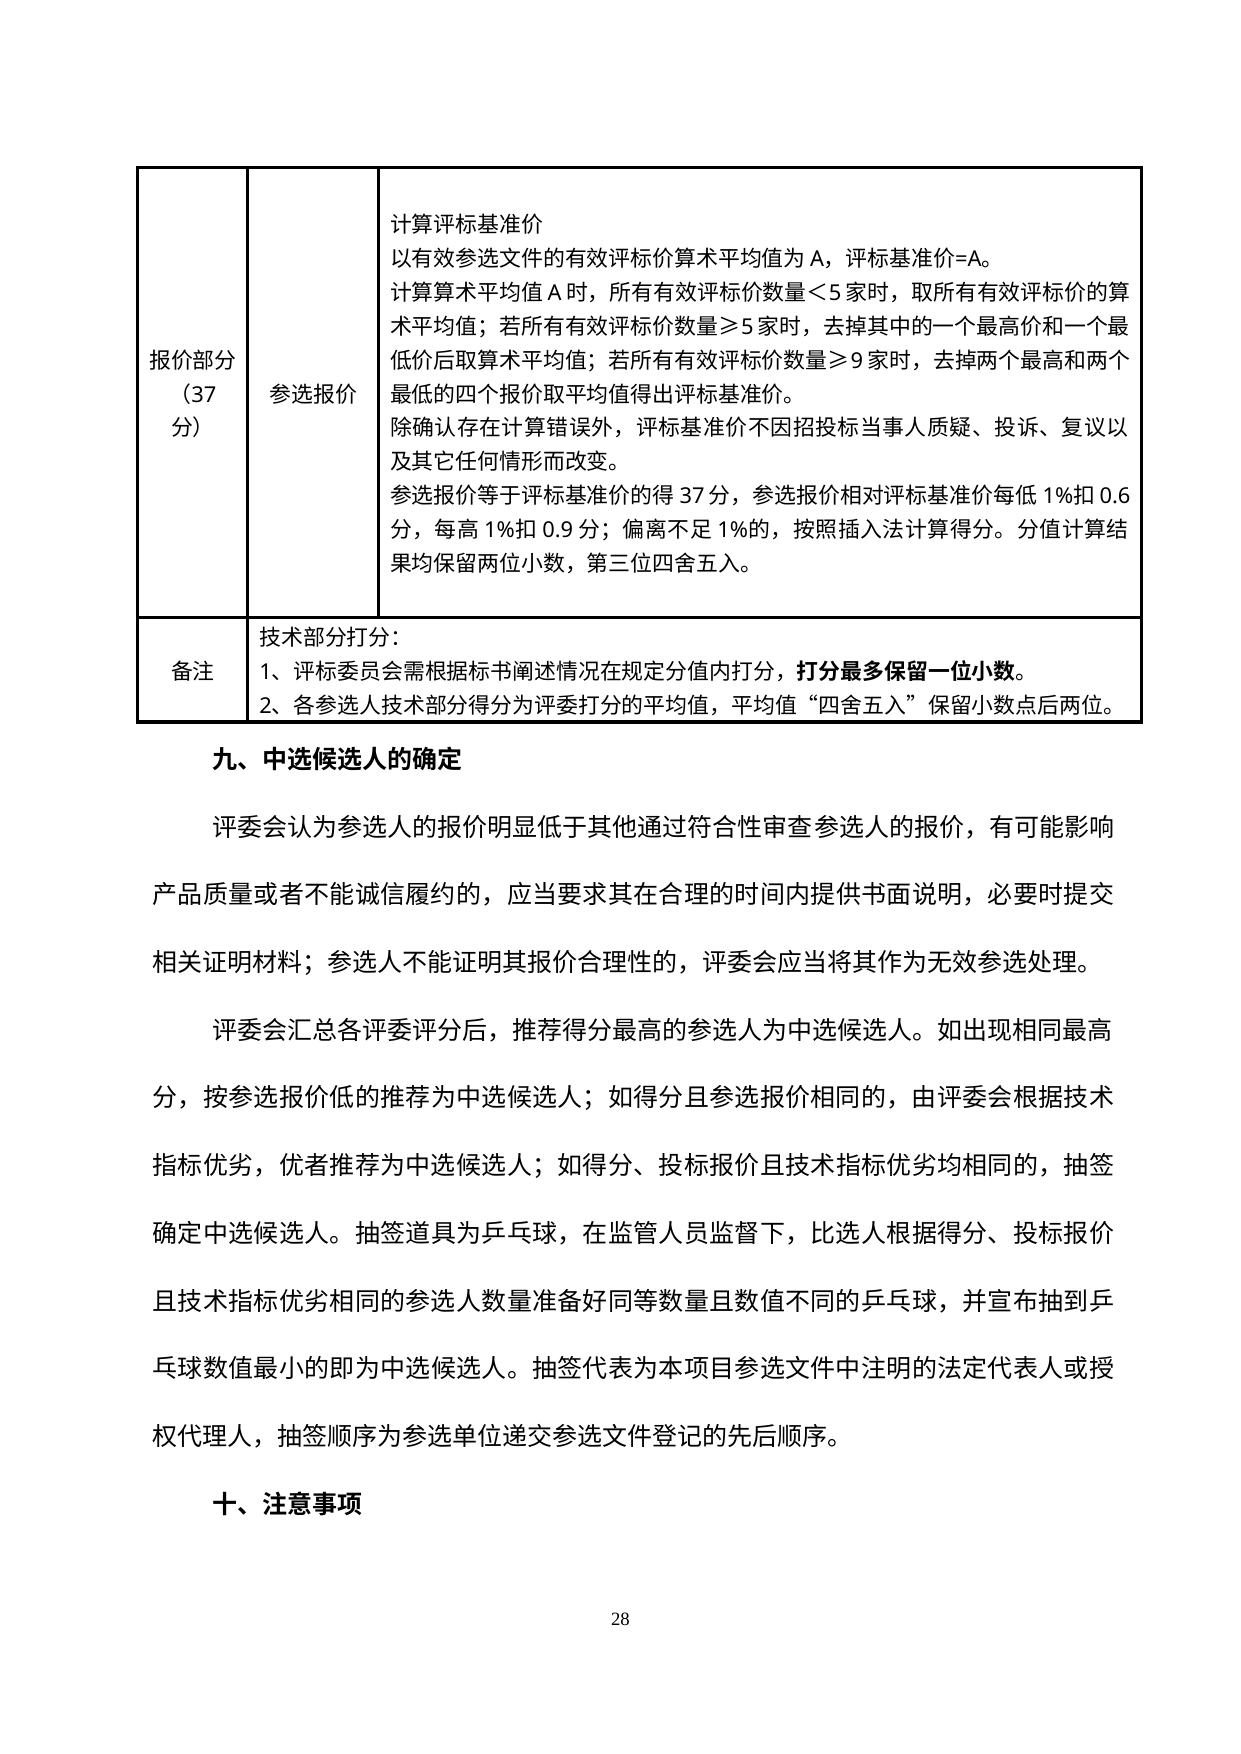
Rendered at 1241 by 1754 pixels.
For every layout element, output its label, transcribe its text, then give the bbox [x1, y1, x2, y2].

text 评委会认为参选人的报价明显低于其他通过符合性审查参选人的报价，有可能影响产品质量或者不能诚信履约的，应当要求其在合理的时间内提供书面说明，必要时提交相关证明材料；参选人不能证明其报价合理性的，评委会应当将其作为无效参选处理。 [152, 791, 1115, 994]
table_cell 计算评标基准价 以有效参选文件的有效评标价算术平均值为A，评标基准价=A。 计算算术平均值A时，所有有效评标价数量＜5家时，取所有有效评标价的算术平均值；若所有有效评标价数量≥5家时，去掉其中的一个最高价和一个最低价后取算术平均值；若所有有效评标价数量≥9家时，去掉两个最高和两个最低的四个报价取平均值得出评标基准价。 除确认存在计算错误外，评标基准价不因招投标当事人质疑、投诉、复议以及其它任何情形而改变。 参选报价等于评标基准价的得37分，参选报价相对评标基准价每低1%扣0.6分，每高1%扣0.9分；偏离不足1%的，按照插入法计算得分。分值计算结果均保留两位小数，第三位四舍五入。 [380, 169, 1140, 616]
table_cell 报价部分 （37分） [139, 169, 246, 616]
text 十、注意事项 [152, 1468, 1115, 1536]
text 评委会汇总各评委评分后，推荐得分最高的参选人为中选候选人。如出现相同最高分，按参选报价低的推荐为中选候选人；如得分且参选报价相同的，由评委会根据技术指标优劣，优者推荐为中选候选人；如得分、投标报价且技术指标优劣均相同的，抽签确定中选候选人。抽签道具为乒乓球，在监管人员监督下，比选人根据得分、投标报价且技术指标优劣相同的参选人数量准备好同等数量且数值不同的乒乓球，并宣布抽到乒乓球数值最小的即为中选候选人。抽签代表为本项目参选文件中注明的法定代表人或授权代理人，抽签顺序为参选单位递交参选文件登记的先后顺序。 [152, 994, 1115, 1468]
table_cell 备注 [139, 619, 246, 720]
text 九、中选候选人的确定 [152, 724, 1115, 791]
table_cell 技术部分打分： 1、评标委员会需根据标书阐述情况在规定分值内打分，打分最多保留一位小数。 2、各参选人技术部分得分为评委打分的平均值，平均值“四舍五入”保留小数点后两位。 [249, 619, 1140, 720]
table_cell 参选报价 [249, 169, 377, 616]
